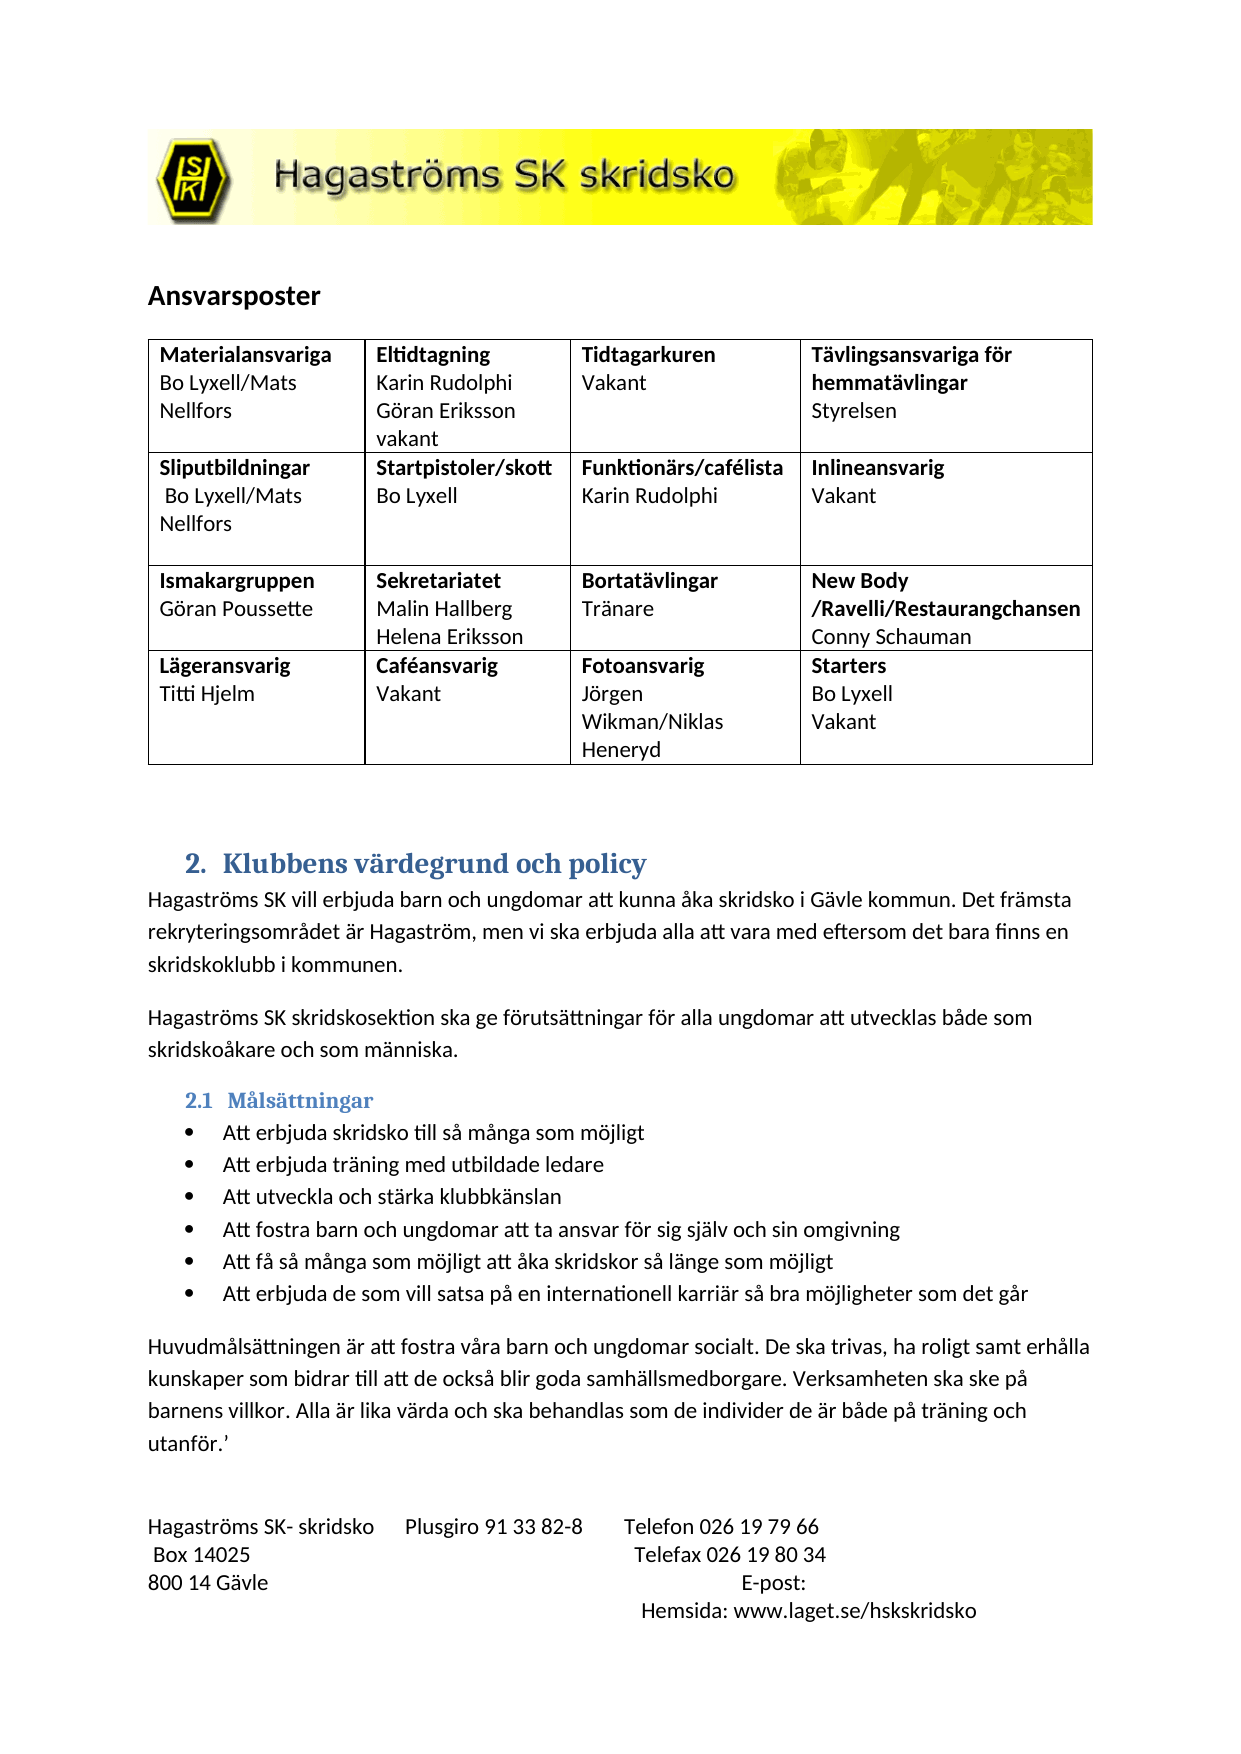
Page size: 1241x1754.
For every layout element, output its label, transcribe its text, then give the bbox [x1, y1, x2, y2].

subtitle Målsättningar [185, 1088, 1093, 1114]
table_cell Startpistoler/skott Bo Lyxell [366, 453, 570, 565]
table_cell Starters Bo Lyxell Vakant [801, 651, 1092, 763]
list Att erbjuda träning med utbildade ledare [185, 1150, 1093, 1178]
table_header Tidtagarkuren Vakant [571, 340, 800, 452]
table_cell Sekretariatet Malin Hallberg Helena Eriksson [366, 566, 570, 650]
list Att erbjuda de som vill satsa på en internationell karriär så bra möjligheter som det går [185, 1279, 1093, 1307]
text Hagaströms SK vill erbjuda barn och ungdomar att kunna åka skridsko i Gävle kommun. Det främsta rekryteringsområdet är Hagaström, men vi ska erbjuda alla att vara med eftersom det bara finns en skridskoklubb i kommunen. [148, 885, 1093, 978]
table_cell Bortatävlingar Tränare [571, 566, 800, 650]
table_header Materialansvariga Bo Lyxell/Mats Nellfors [149, 340, 364, 452]
table_cell New Body /Ravelli/Restaurangchansen Conny Schauman [801, 566, 1092, 650]
table_cell Lägeransvarig Titti Hjelm [149, 651, 364, 763]
subtitle Klubbens värdegrund och policy [185, 847, 1093, 880]
text Ansvarsposter [148, 277, 1093, 313]
table_cell Inlineansvarig Vakant [801, 453, 1092, 565]
list Att få så många som möjligt att åka skridskor så länge som möjligt [185, 1247, 1093, 1275]
table_cell Caféansvarig Vakant [366, 651, 570, 763]
table_cell Sliputbildningar Bo Lyxell/Mats Nellfors [149, 453, 364, 565]
table_cell Ismakargruppen Göran Poussette [149, 566, 364, 650]
picture [147, 129, 1093, 225]
list Att fostra barn och ungdomar att ta ansvar för sig själv och sin omgivning [185, 1215, 1093, 1243]
list Att utveckla och stärka klubbkänslan [185, 1182, 1093, 1211]
text Huvudmålsättningen är att fostra våra barn och ungdomar socialt. De ska trivas, ha roligt samt erhålla kunskaper som bidrar till att de också blir goda samhällsmedborgare. Verksamheten ska ske på barnens villkor. Alla är lika värda och ska behandlas som de individer de är både på träning och utanför.’ [148, 1332, 1093, 1457]
table_cell Funktionärs/cafélista Karin Rudolphi [571, 453, 800, 565]
text Hagaströms SK skridskosektion ska ge förutsättningar för alla ungdomar att utvecklas både som skridskoåkare och som människa. [148, 1003, 1093, 1063]
list Att erbjuda skridsko till så många som möjligt [185, 1118, 1093, 1146]
table_header Tävlingsansvariga för hemmatävlingar Styrelsen [801, 340, 1092, 452]
table_cell Fotoansvarig Jörgen Wikman/Niklas Heneryd [571, 651, 800, 763]
table_header Eltidtagning Karin Rudolphi Göran Eriksson vakant [366, 340, 570, 452]
